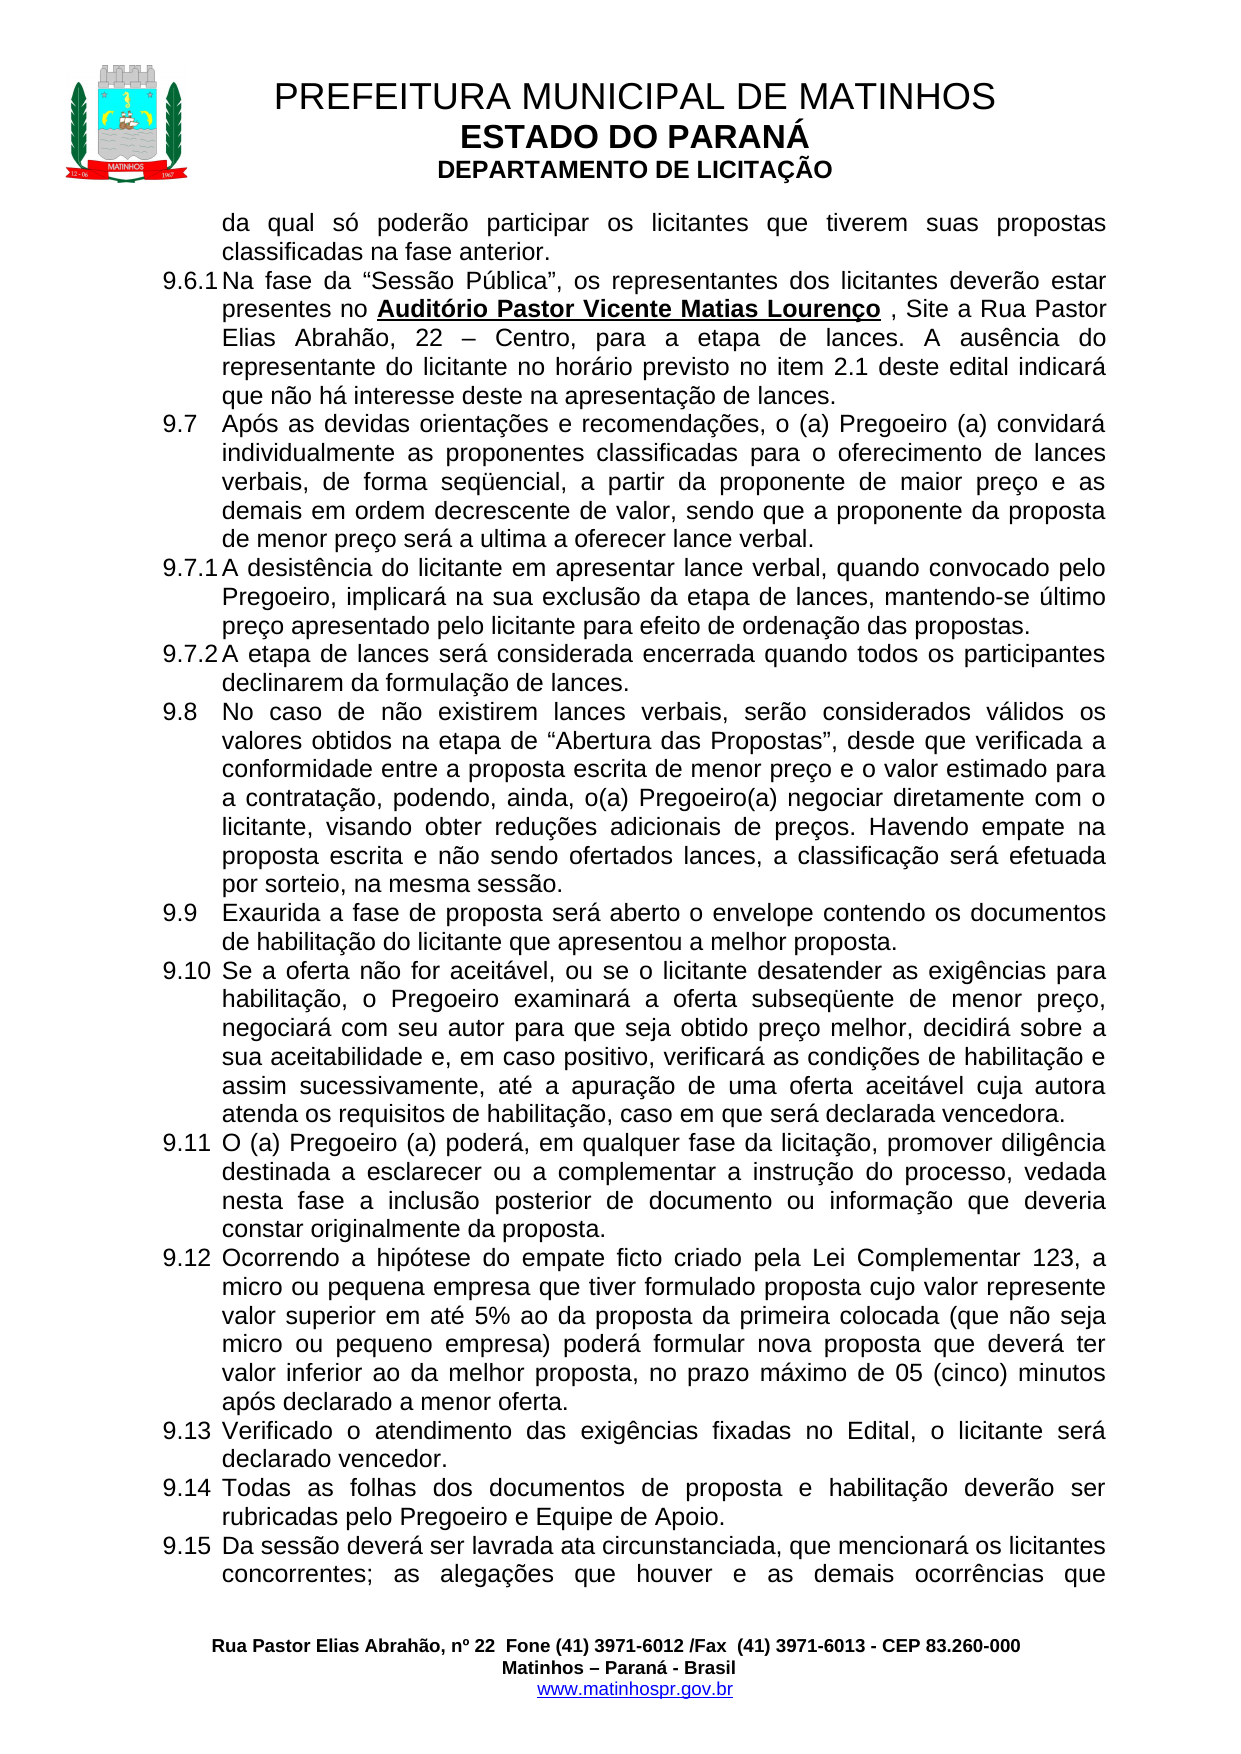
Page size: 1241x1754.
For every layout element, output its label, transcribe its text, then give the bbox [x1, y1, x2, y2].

list Ocorrendo a hipótese do empate ficto criado pela Lei Complementar 123, a micro ou pequena empresa que tiver formulado proposta cujo valor represente valor superior em até 5% ao da proposta da primeira colocada (que não seja micro ou pequeno empresa) poderá formular nova proposta que deverá ter valor inferior ao da melhor proposta, no prazo máximo de 05 (cinco) minutos após declarado a menor oferta. [162, 1243, 1107, 1416]
list A etapa de lances será considerada encerrada quando todos os participantes declinarem da formulação de lances. [162, 639, 1107, 697]
list Todas as folhas dos documentos de proposta e habilitação deverão ser rubricadas pelo Pregoeiro e Equipe de Apoio. [162, 1473, 1107, 1531]
picture [65, 65, 188, 183]
list Verificado o atendimento das exigências fixadas no Edital, o licitante será declarado vencedor. [162, 1416, 1107, 1473]
list A desistência do licitante em apresentar lance verbal, quando convocado pelo Pregoeiro, implicará na sua exclusão da etapa de lances, mantendo-se último preço apresentado pelo licitante para efeito de ordenação das propostas. [162, 553, 1107, 639]
list O (a) Pregoeiro (a) poderá, em qualquer fase da licitação, promover diligência destinada a esclarecer ou a complementar a instrução do processo, vedada nesta fase a inclusão posterior de documento ou informação que deveria constar originalmente da proposta. [162, 1128, 1107, 1243]
list Se a oferta não for aceitável, ou se o licitante desatender as exigências para habilitação, o Pregoeiro examinará a oferta subseqüente de menor preço, negociará com seu autor para que seja obtido preço melhor, decidirá sobre a sua aceitabilidade e, em caso positivo, verificará as condições de habilitação e assim sucessivamente, até a apuração de uma oferta aceitável cuja autora atenda os requisitos de habilitação, caso em que será declarada vencedora. [162, 956, 1107, 1128]
list Exaurida a fase de proposta será aberto o envelope contendo os documentos de habilitação do licitante que apresentou a melhor proposta. [162, 898, 1107, 956]
list Após as devidas orientações e recomendações, o (a) Pregoeiro (a) convidará individualmente as proponentes classificadas para o oferecimento de lances verbais, de forma seqüencial, a partir da proponente de maior preço e as demais em ordem decrescente de valor, sendo que a proponente da proposta de menor preço será a ultima a oferecer lance verbal. [162, 409, 1107, 553]
text 9.6.1 Na fase da “Sessão Pública”, os representantes dos licitantes deverão estar presentes no Auditório Pastor Vicente Matias Lourenço , Site a Rua Pastor Elias Abrahão, 22 – Centro, para a etapa de lances. A ausência do representante do licitante no horário previsto no item 2.1 deste edital indicará que não há interesse deste na apresentação de lances. [162, 266, 1107, 409]
list No caso de não existirem lances verbais, serão considerados válidos os valores obtidos na etapa de “Abertura das Propostas”, desde que verificada a conformidade entre a proposta escrita de menor preço e o valor estimado para a contratação, podendo, ainda, o(a) Pregoeiro(a) negociar diretamente com o licitante, visando obter reduções adicionais de preços. Havendo empate na proposta escrita e não sendo ofertados lances, a classificação será efetuada por sorteio, na mesma sessão. [162, 697, 1107, 898]
